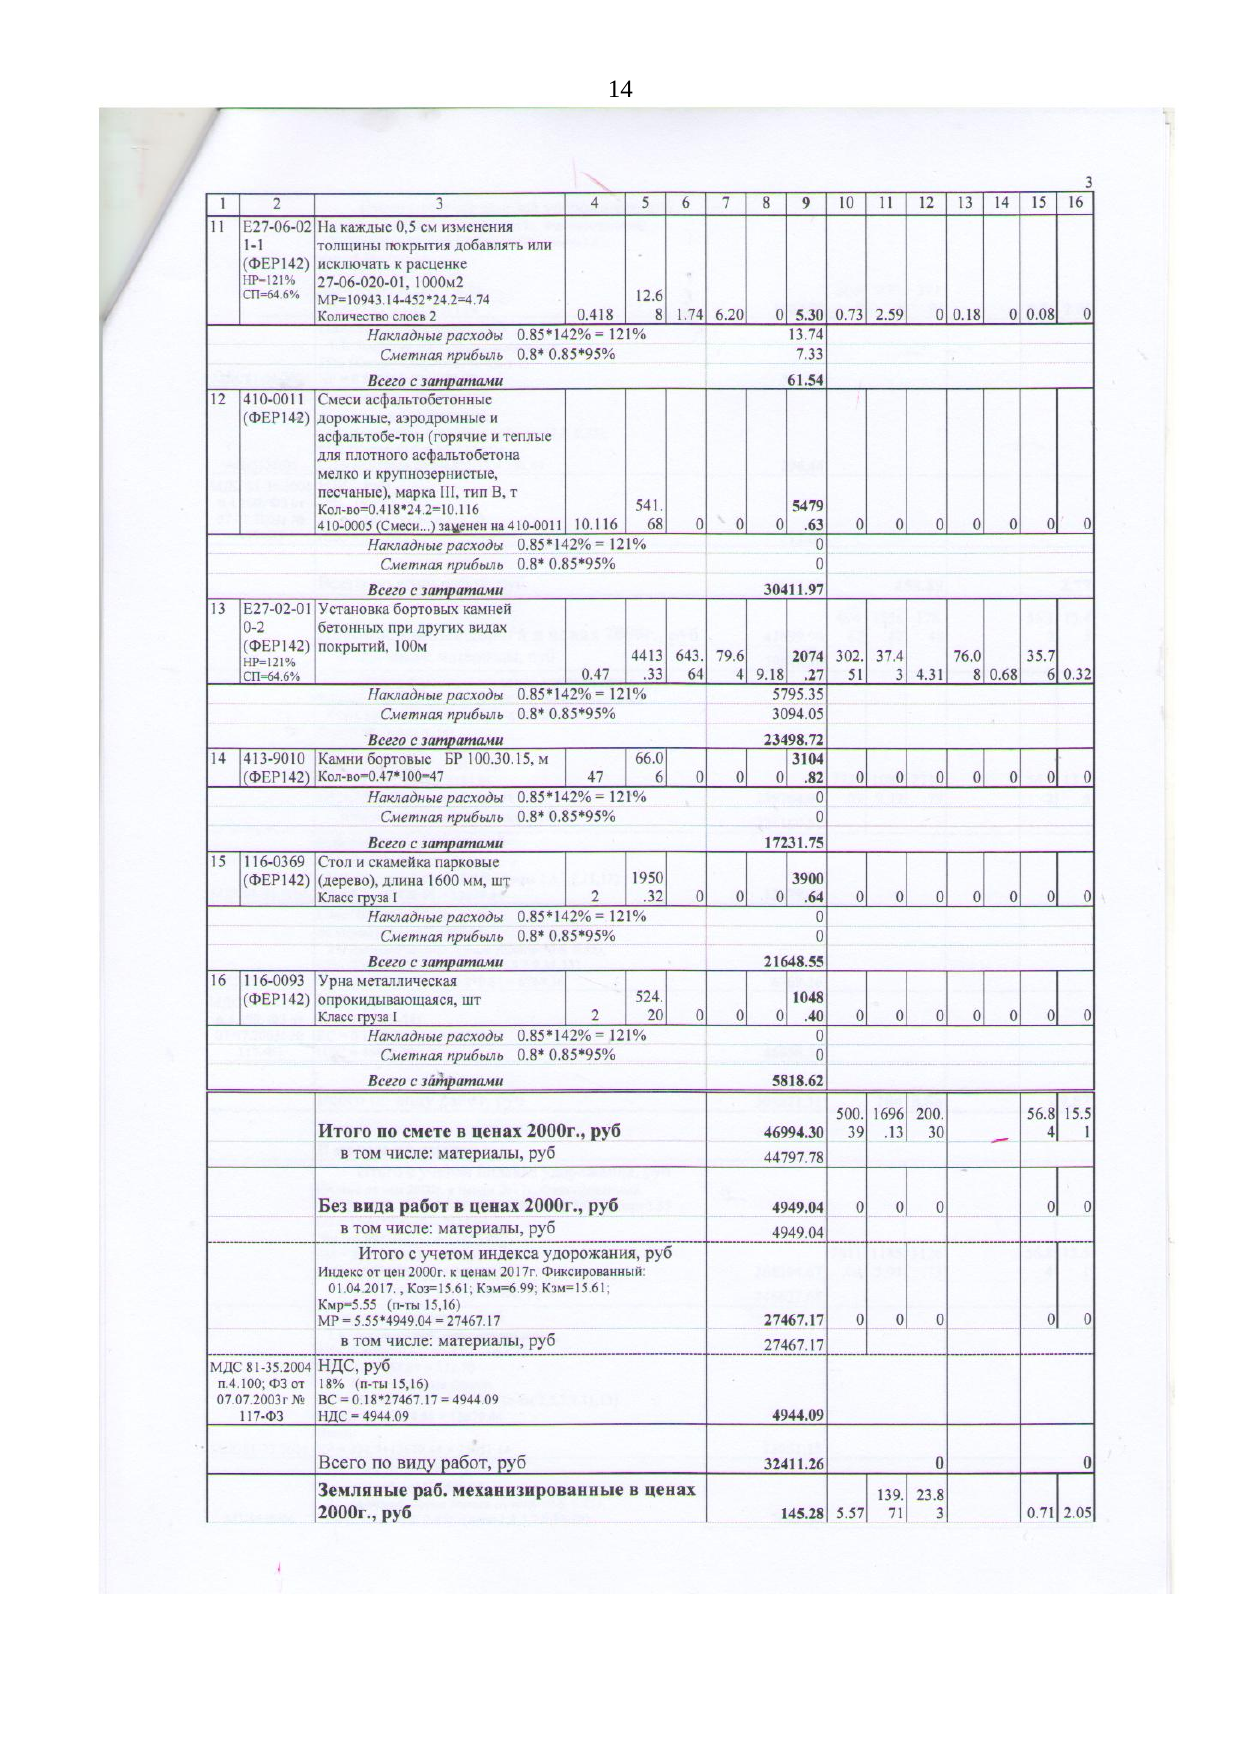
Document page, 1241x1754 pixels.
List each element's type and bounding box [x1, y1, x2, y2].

picture [89, 102, 1180, 1599]
